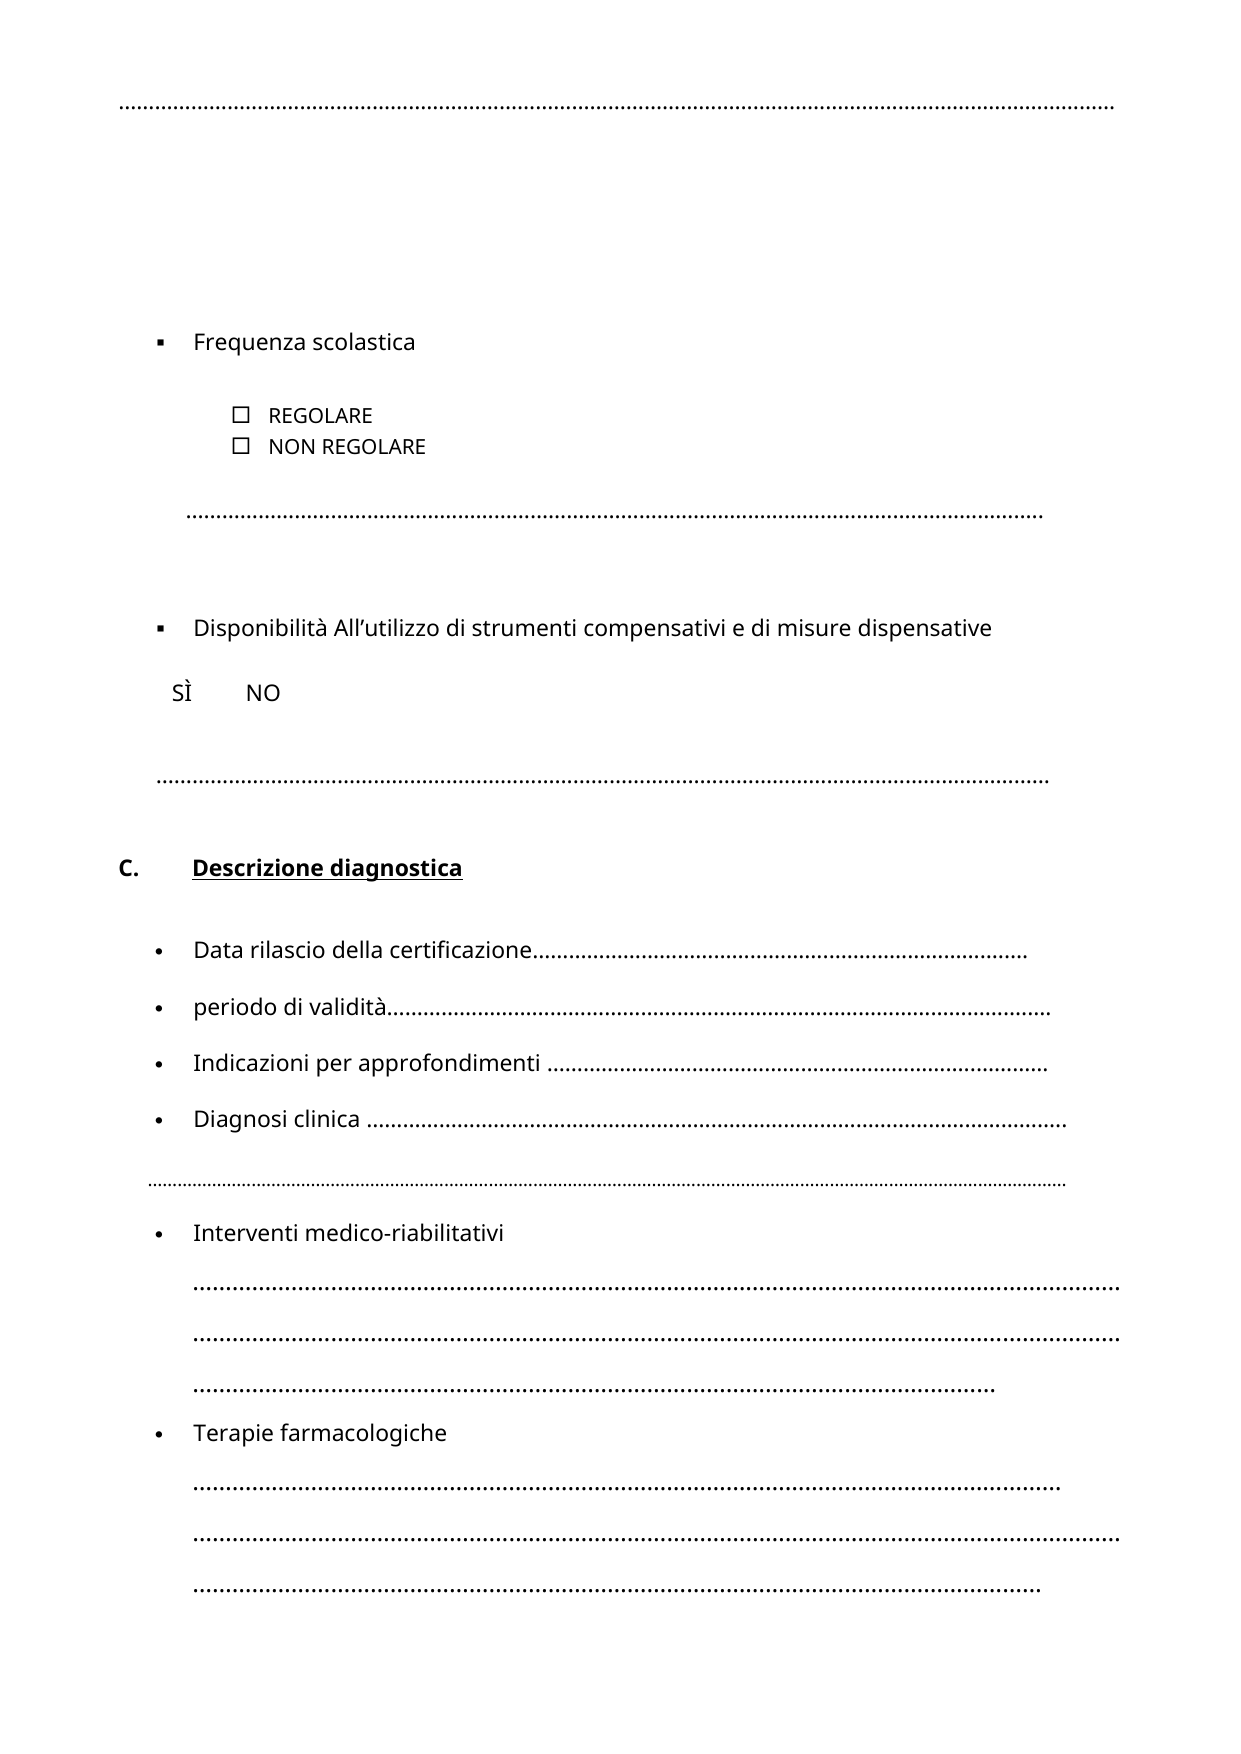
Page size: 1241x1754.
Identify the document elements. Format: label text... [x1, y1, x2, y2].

list REGOLARE [231, 402, 1122, 430]
list Frequenza scolastica [156, 326, 1122, 357]
list NON REGOLARE [231, 432, 1122, 461]
subtitle Diagnosi clinica …………………………………………………………………………………………………….. [156, 1103, 1122, 1134]
subtitle periodo di validità……………………………………………………………………………………………..… [156, 990, 1122, 1022]
list Disponibilità All’utilizzo di strumenti compensativi e di misure dispensative [156, 612, 1122, 643]
text ………………………………………………………………………………………………………………………………………………… [118, 59, 1122, 116]
text …………………………………………………………………………………………………………………………………………………………………… [118, 1166, 1122, 1191]
text …………………………………………………………………………………………………….…………………………… [156, 759, 1122, 790]
subtitle Terapie farmacologiche [156, 1417, 1122, 1448]
text SÌ NO [118, 677, 1122, 708]
subtitle Interventi medico-riabilitativi [156, 1217, 1122, 1248]
text …………………………………………………………………………………………………………………………………………………………………………………………………………………………………………………………………………………………………………………………………………………………………… [192, 1464, 1122, 1600]
subtitle Indicazioni per approfondimenti ……………………………………………………………..………… [156, 1047, 1122, 1078]
subtitle Data rilascio della certificazione………………………………...………..………………………..… [156, 934, 1122, 965]
text C. Descrizione diagnostica [118, 852, 1122, 884]
text ……………………………………………………………………………………………………………………………………………………………………………………………………………………………………………………………………………………………………………………………………………………………..……… [192, 1264, 1122, 1400]
text …………………………………………………………………………………………………………..……………….. [156, 494, 1122, 525]
